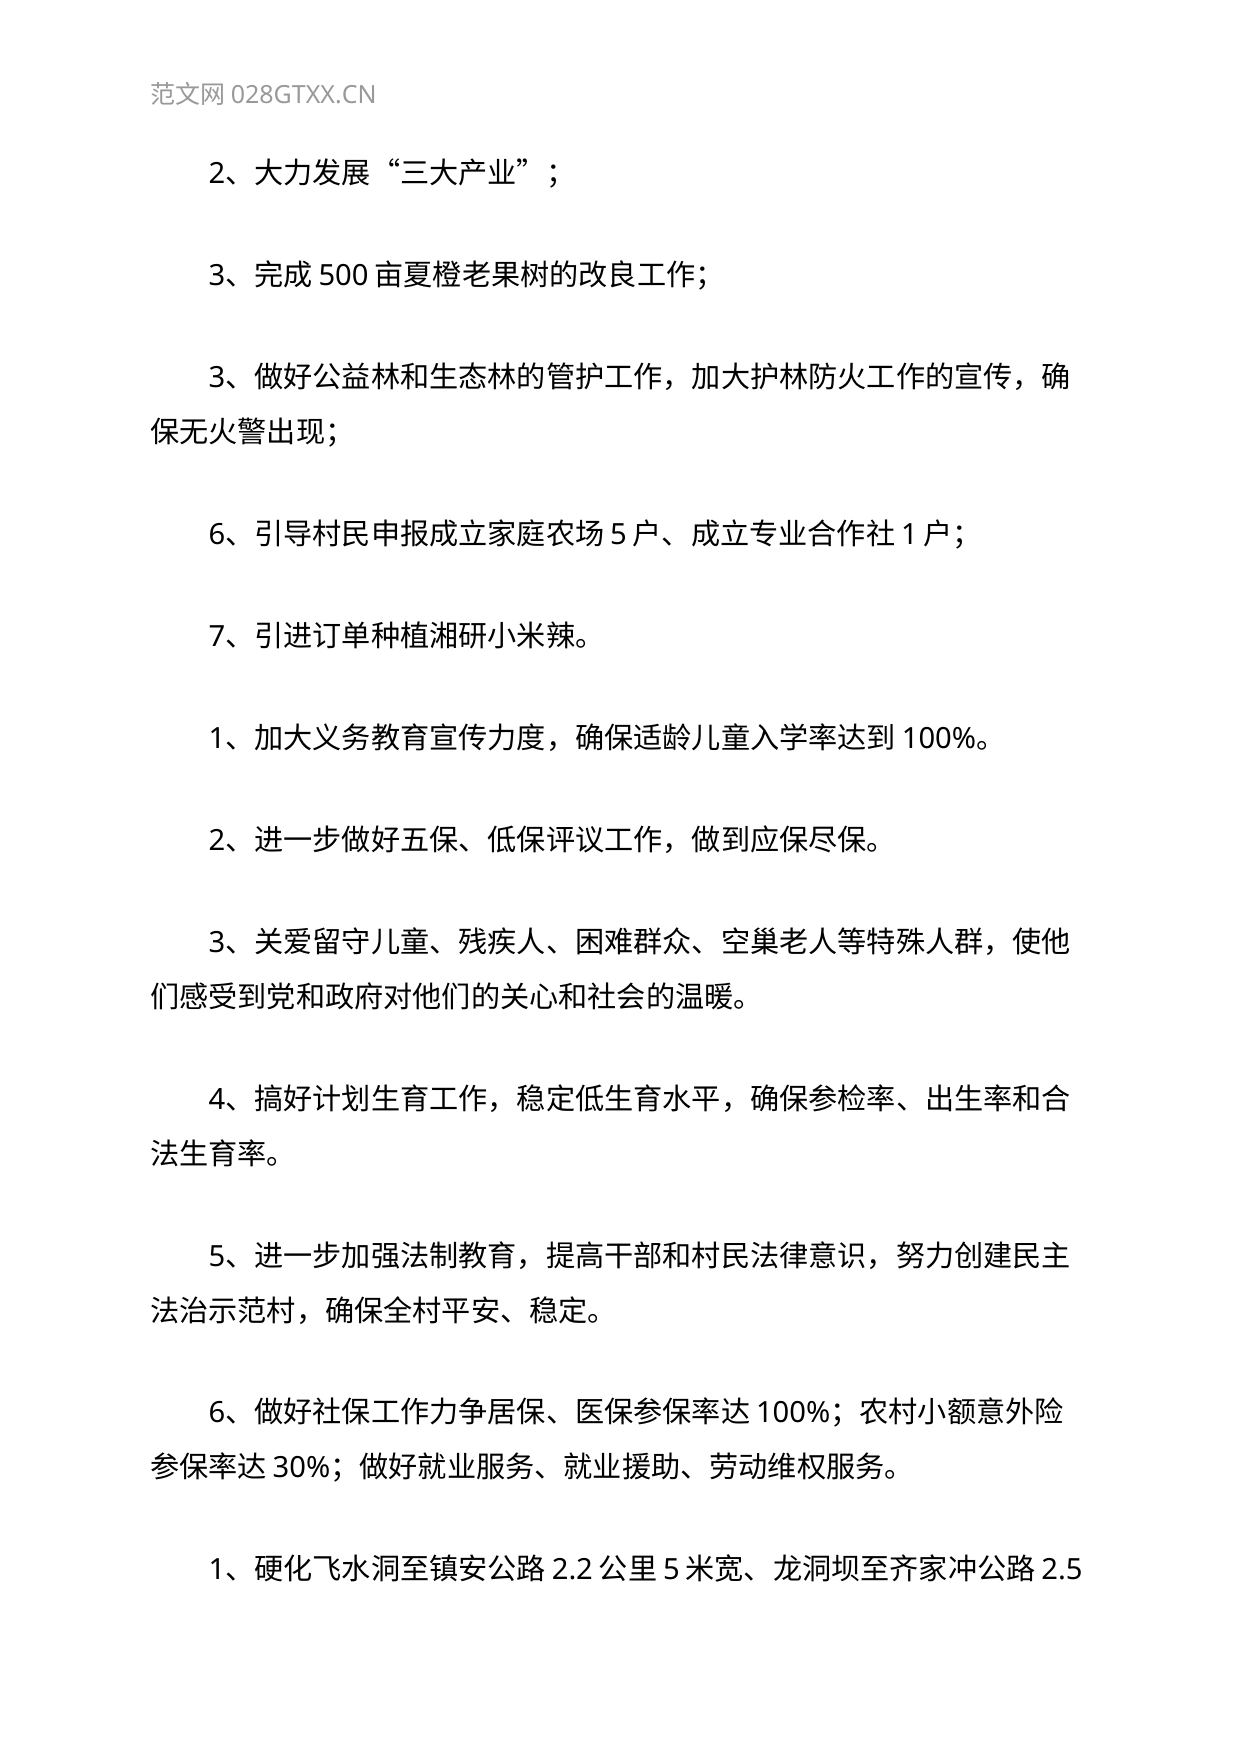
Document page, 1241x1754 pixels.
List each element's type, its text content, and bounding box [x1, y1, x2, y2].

text 2、进一步做好五保、低保评议工作，做到应保尽保。 [150, 817, 1090, 859]
text 2、大力发展“三大产业”； [150, 150, 1090, 192]
text 6、做好社保工作力争居保、医保参保率达100%；农村小额意外险参保率达30%；做好就业服务、就业援助、劳动维权服务。 [150, 1389, 1090, 1486]
text 3、完成500亩夏橙老果树的改良工作； [150, 252, 1090, 294]
text 7、引进订单种植湘研小米辣。 [150, 613, 1090, 655]
text 3、做好公益林和生态林的管护工作，加大护林防火工作的宣传，确保无火警出现； [150, 354, 1090, 451]
text 5、进一步加强法制教育，提高干部和村民法律意识，努力创建民主法治示范村，确保全村平安、稳定。 [150, 1232, 1090, 1329]
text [150, 1546, 1090, 1588]
text 4、搞好计划生育工作，稳定低生育水平，确保参检率、出生率和合法生育率。 [150, 1075, 1090, 1173]
text 6、引导村民申报成立家庭农场5户、成立专业合作社1户； [150, 511, 1090, 553]
text 1、加大义务教育宣传力度，确保适龄儿童入学率达到100%。 [150, 715, 1090, 757]
text 3、关爱留守儿童、残疾人、困难群众、空巢老人等特殊人群，使他们感受到党和政府对他们的关心和社会的温暖。 [150, 919, 1090, 1016]
